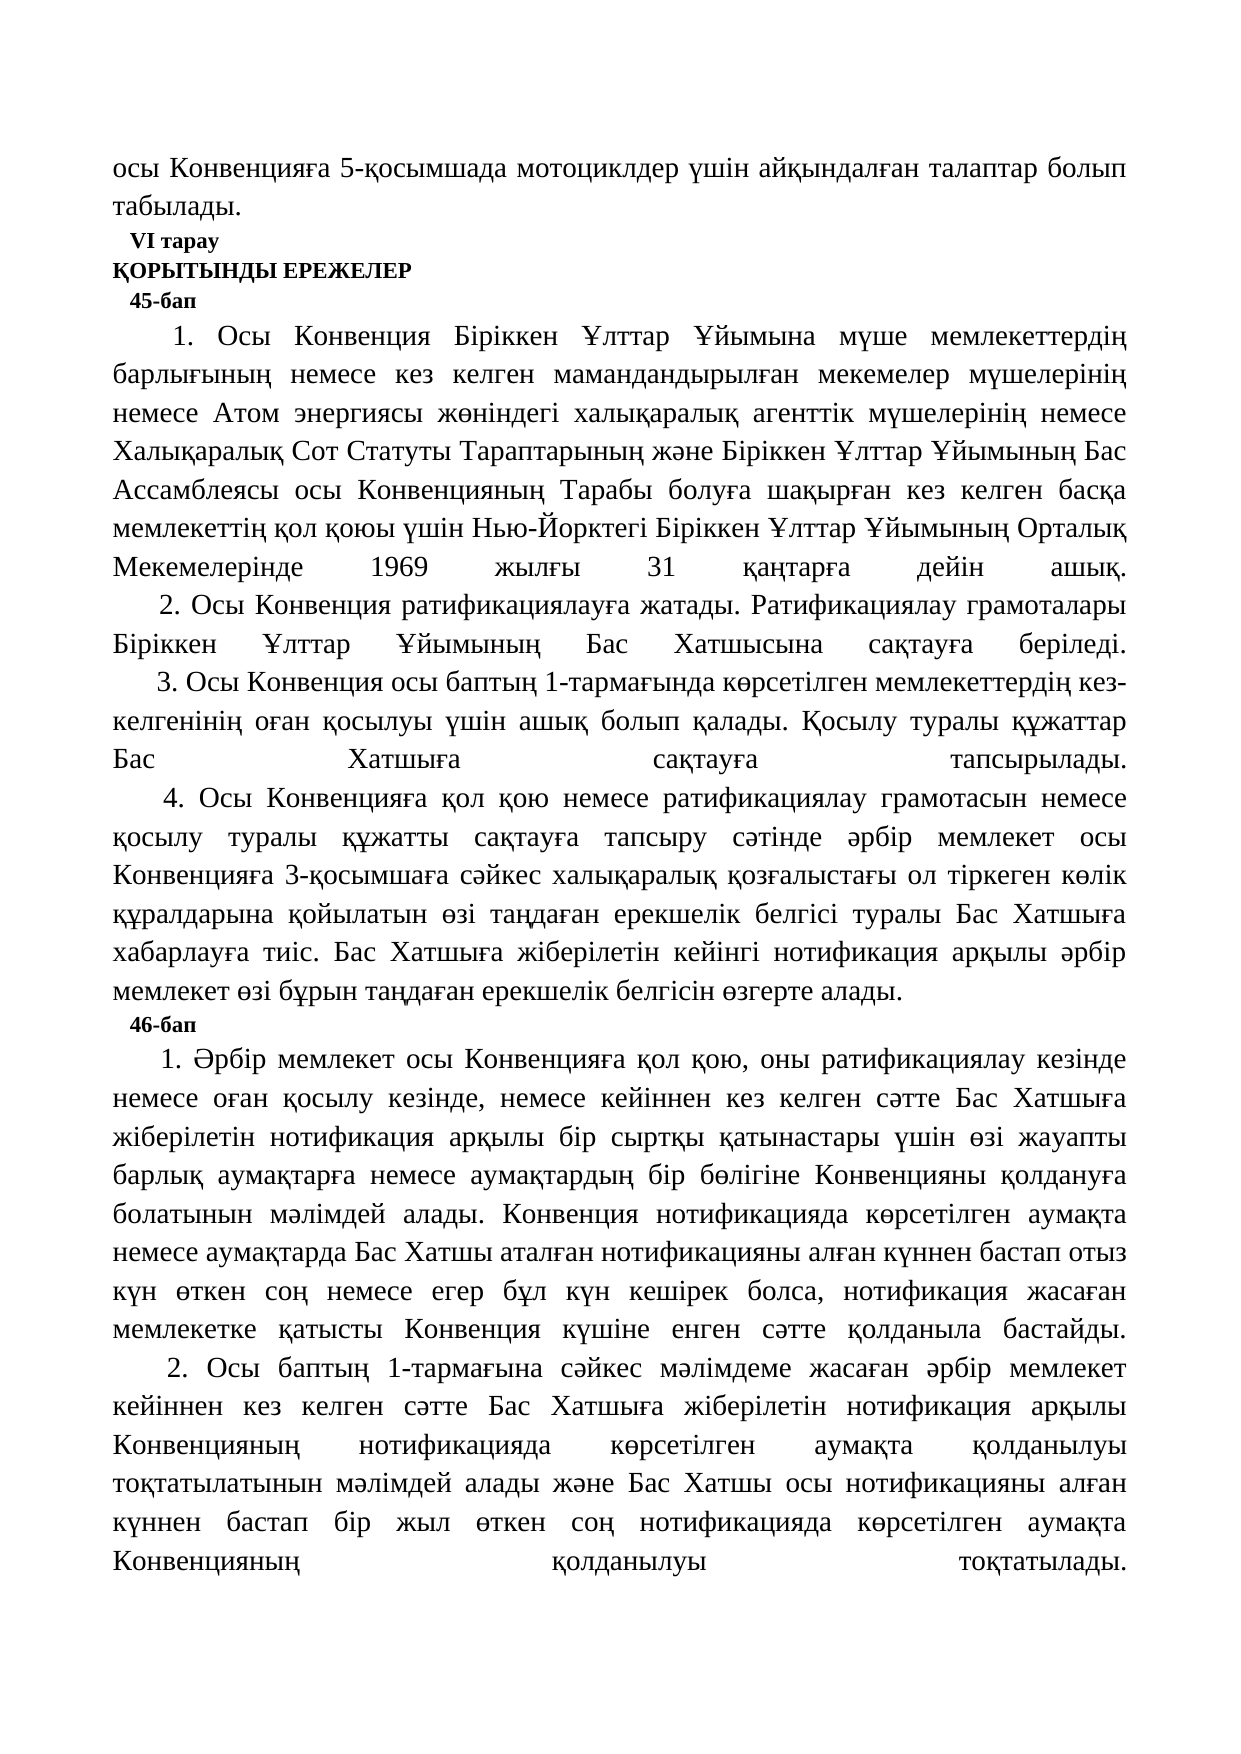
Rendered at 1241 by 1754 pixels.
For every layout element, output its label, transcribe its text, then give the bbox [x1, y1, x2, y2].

text 46-бап [112, 1011, 1128, 1038]
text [112, 1042, 1128, 1576]
text 1. Осы Конвенция Біріккен Ұлттар Ұйымына мүше мемлекеттердің барлығының немесе кез келген мамандандырылған мекемелер мүшелерінің немесе Атом энергиясы жөніндегі халықаралық агенттік мүшелерінің немесе Халықаралық Сот Статуты Тараптарының және Біріккен Ұлттар Ұйымының Бас Ассамблеясы осы Конвенцияның Тарабы болуға шақырған кез келген басқа мемлекеттің қол қоюы үшін Нью-Йорктегі Біріккен Ұлттар Ұйымының Орталық Мекемелерінде 1969 жылғы 31 қаңтарға дейін ашық. 2. Осы Конвенция ратификациялауға жатады. Ратификациялау грамоталары Біріккен Ұлттар Ұйымының Бас Хатшысына сақтауға беріледі. 3. Осы Конвенция осы баптың 1-тармағында көрсетілген мемлекеттердің кез-келгенінің оған қосылуы үшін ашық болып қалады. Қосылу туралы құжаттар Бас Хатшыға сақтауға тапсырылады. 4. Осы Конвенцияға қол қою немесе ратификациялау грамотасын немесе қосылу туралы құжатты сақтауға тапсыру сәтінде әрбір мемлекет осы Конвенцияға 3-қосымшаға сәйкес халықаралық қозғалыстағы ол тіркеген көлік құралдарына қойылатын өзі таңдаған ерекшелік белгісі туралы Бас Хатшыға хабарлауға тиіс. Бас Хатшыға жіберілетін кейінгі нотификация арқылы әрбір мемлекет өзі бұрын таңдаған ерекшелік белгісін өзгерте алады. [112, 318, 1128, 1006]
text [112, 150, 1128, 222]
text VI тарау ҚОРЫТЫНДЫ ЕРЕЖЕЛЕР [112, 227, 1128, 284]
text 45-бап [112, 287, 1128, 314]
